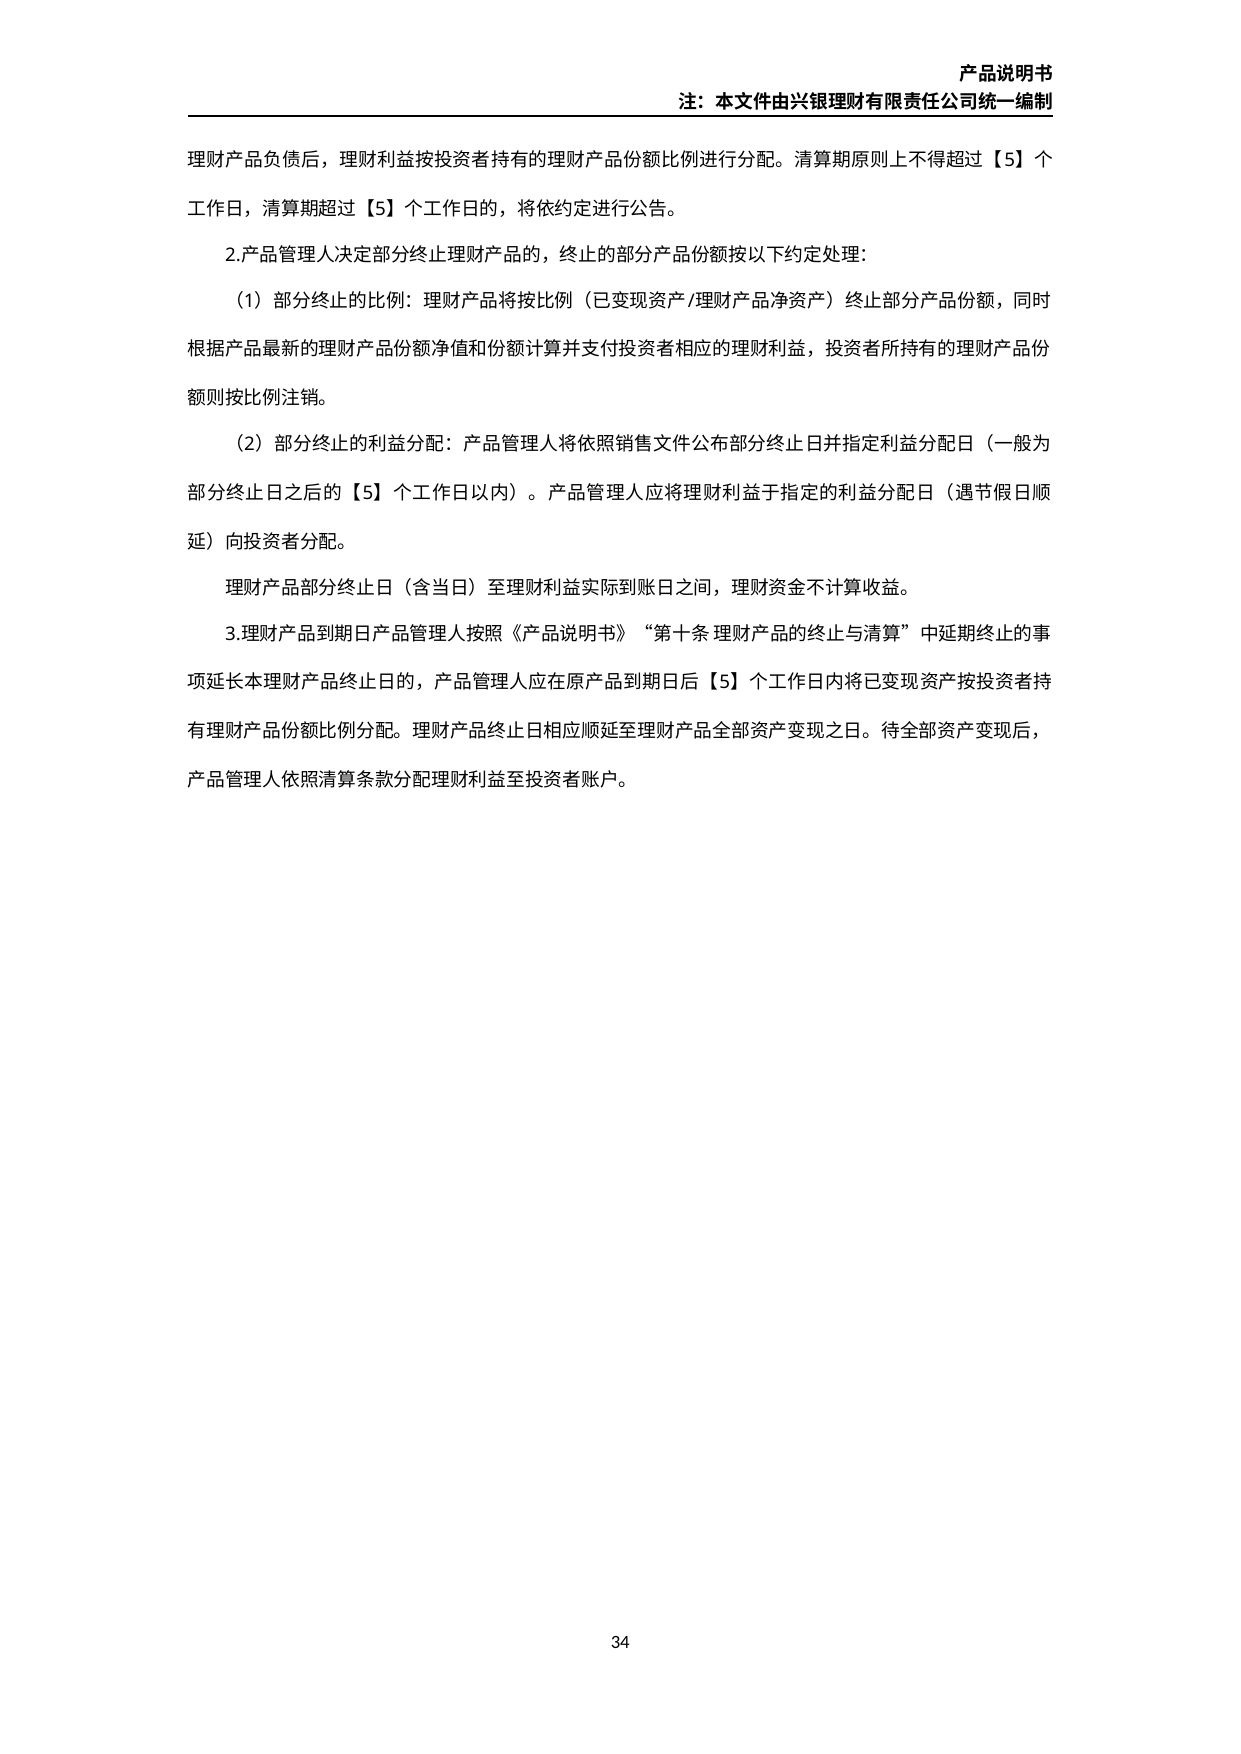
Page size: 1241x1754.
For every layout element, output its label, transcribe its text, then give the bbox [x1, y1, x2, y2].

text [187, 142, 1053, 223]
text 理财产品部分终止日（含当日）至理财利益实际到账日之间，理财资金不计算收益。 [187, 570, 1053, 602]
text （1）部分终止的比例：理财产品将按比例（已变现资产/理财产品净资产）终止部分产品份额，同时根据产品最新的理财产品份额净值和份额计算并支付投资者相应的理财利益，投资者所持有的理财产品份额则按比例注销。 [187, 283, 1053, 413]
text 2.产品管理人决定部分终止理财产品的，终止的部分产品份额按以下约定处理： [187, 237, 1053, 269]
text （2）部分终止的利益分配：产品管理人将依照销售文件公布部分终止日并指定利益分配日（一般为部分终止日之后的【5】个工作日以内）。产品管理人应将理财利益于指定的利益分配日（遇节假日顺延）向投资者分配。 [187, 426, 1053, 556]
text 3.理财产品到期日产品管理人按照《产品说明书》“第十条 理财产品的终止与清算”中延期终止的事项延长本理财产品终止日的，产品管理人应在原产品到期日后【5】个工作日内将已变现资产按投资者持有理财产品份额比例分配。理财产品终止日相应顺延至理财产品全部资产变现之日。待全部资产变现后，产品管理人依照清算条款分配理财利益至投资者账户。 [187, 616, 1053, 794]
